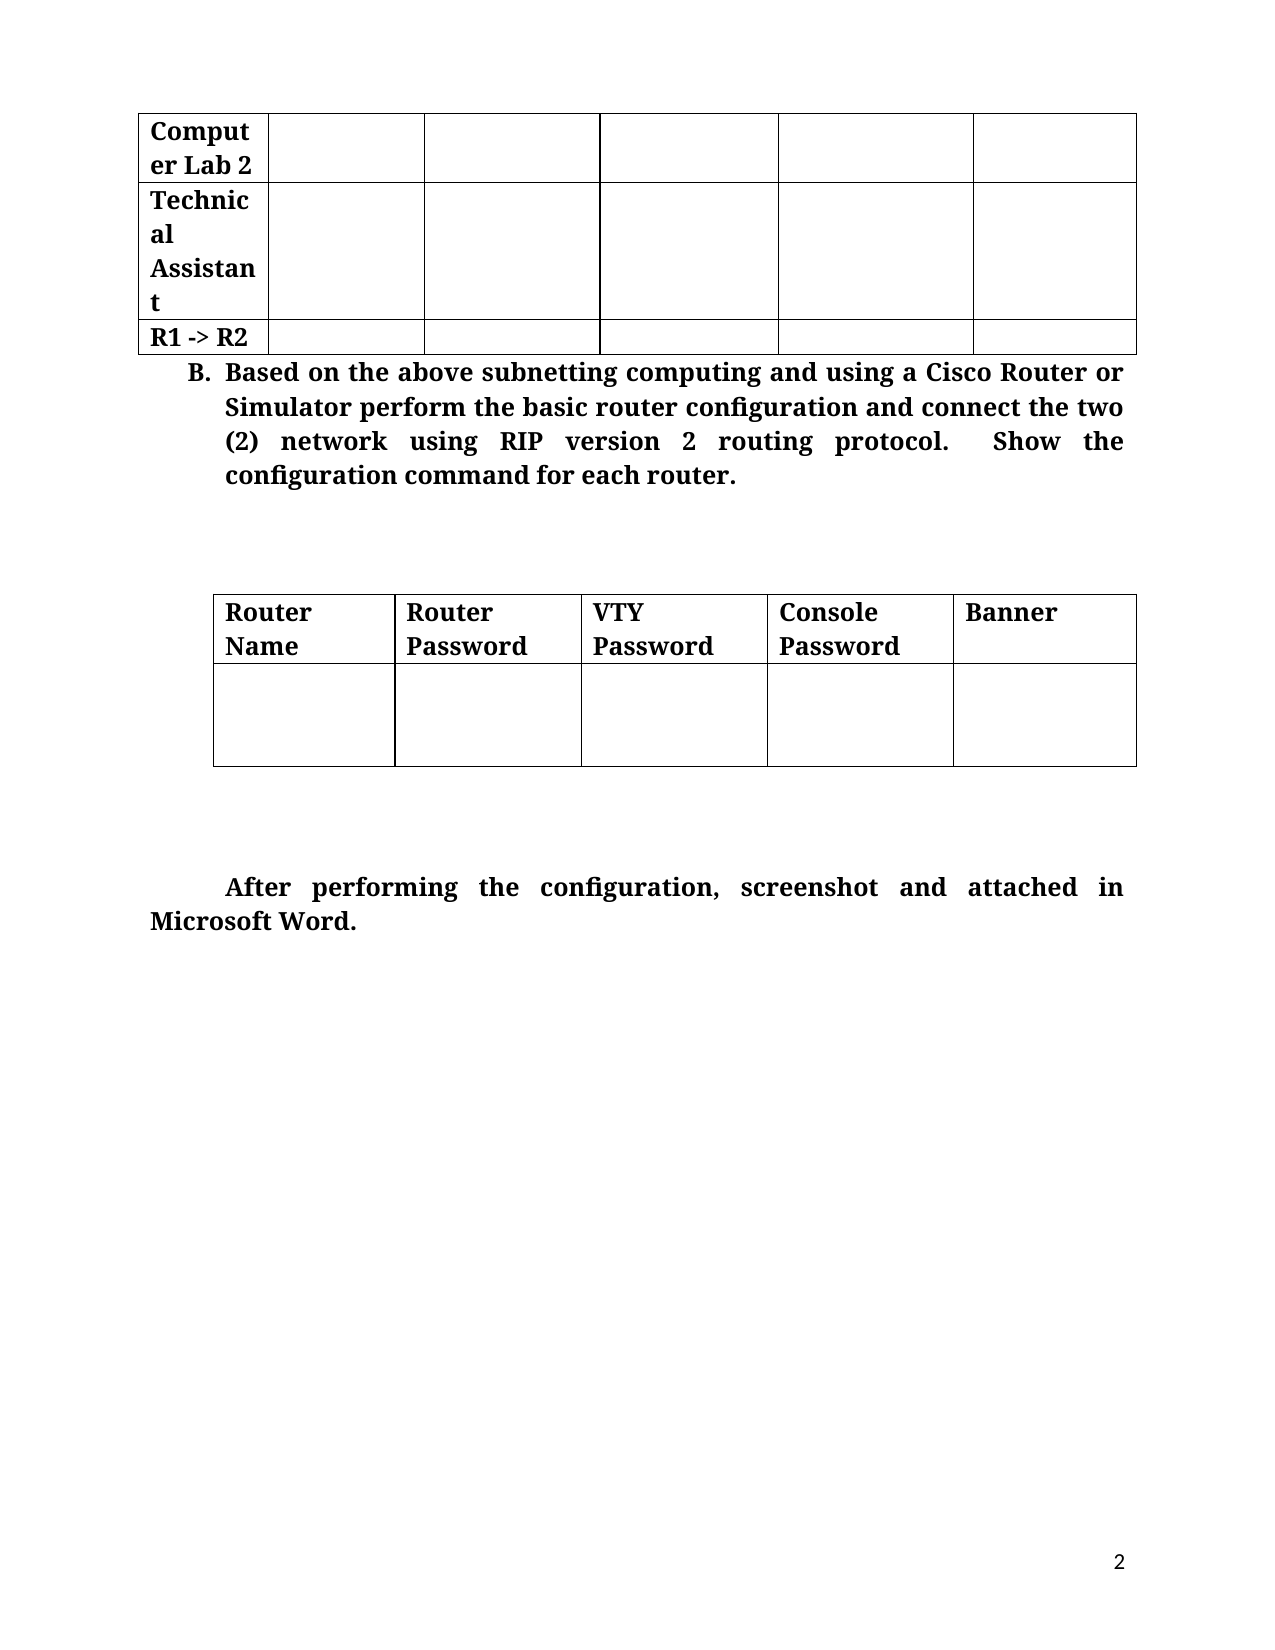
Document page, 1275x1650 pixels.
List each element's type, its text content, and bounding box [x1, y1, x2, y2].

table_cell R1 -> R2 [139, 320, 268, 354]
table_cell [768, 664, 953, 766]
table_cell [601, 183, 778, 319]
table_cell [269, 114, 424, 182]
table_cell [601, 114, 778, 182]
table_cell [974, 183, 1136, 319]
table_cell [582, 664, 767, 766]
table_cell [954, 664, 1136, 766]
table_cell [214, 664, 394, 766]
table_cell [425, 114, 599, 182]
table_cell [425, 320, 599, 354]
table_cell [779, 183, 973, 319]
table_cell [974, 320, 1136, 354]
table_cell [396, 664, 581, 766]
table_header VTY Password [582, 595, 767, 663]
table_cell Computer Lab 2 [139, 114, 268, 182]
table_header Router Password [396, 595, 581, 663]
table_cell [269, 183, 424, 319]
table_header Router Name [214, 595, 394, 663]
text After performing the configuration, screenshot and attached in Microsoft Word. [150, 869, 1125, 937]
table_cell [779, 114, 973, 182]
table_cell [269, 320, 424, 354]
list Based on the above subnetting computing and using a Cisco Router or Simulator perform the basic router configuration and connect the two (2) network using RIP version 2 routing protocol. Show the configuration command for each router. [187, 355, 1125, 491]
table_header Banner [954, 595, 1136, 663]
table_cell Technical Assistant [139, 183, 268, 319]
table_cell [425, 183, 599, 319]
table_header Console Password [768, 595, 953, 663]
table_cell [779, 320, 973, 354]
table_cell [974, 114, 1136, 182]
table_cell [601, 320, 778, 354]
